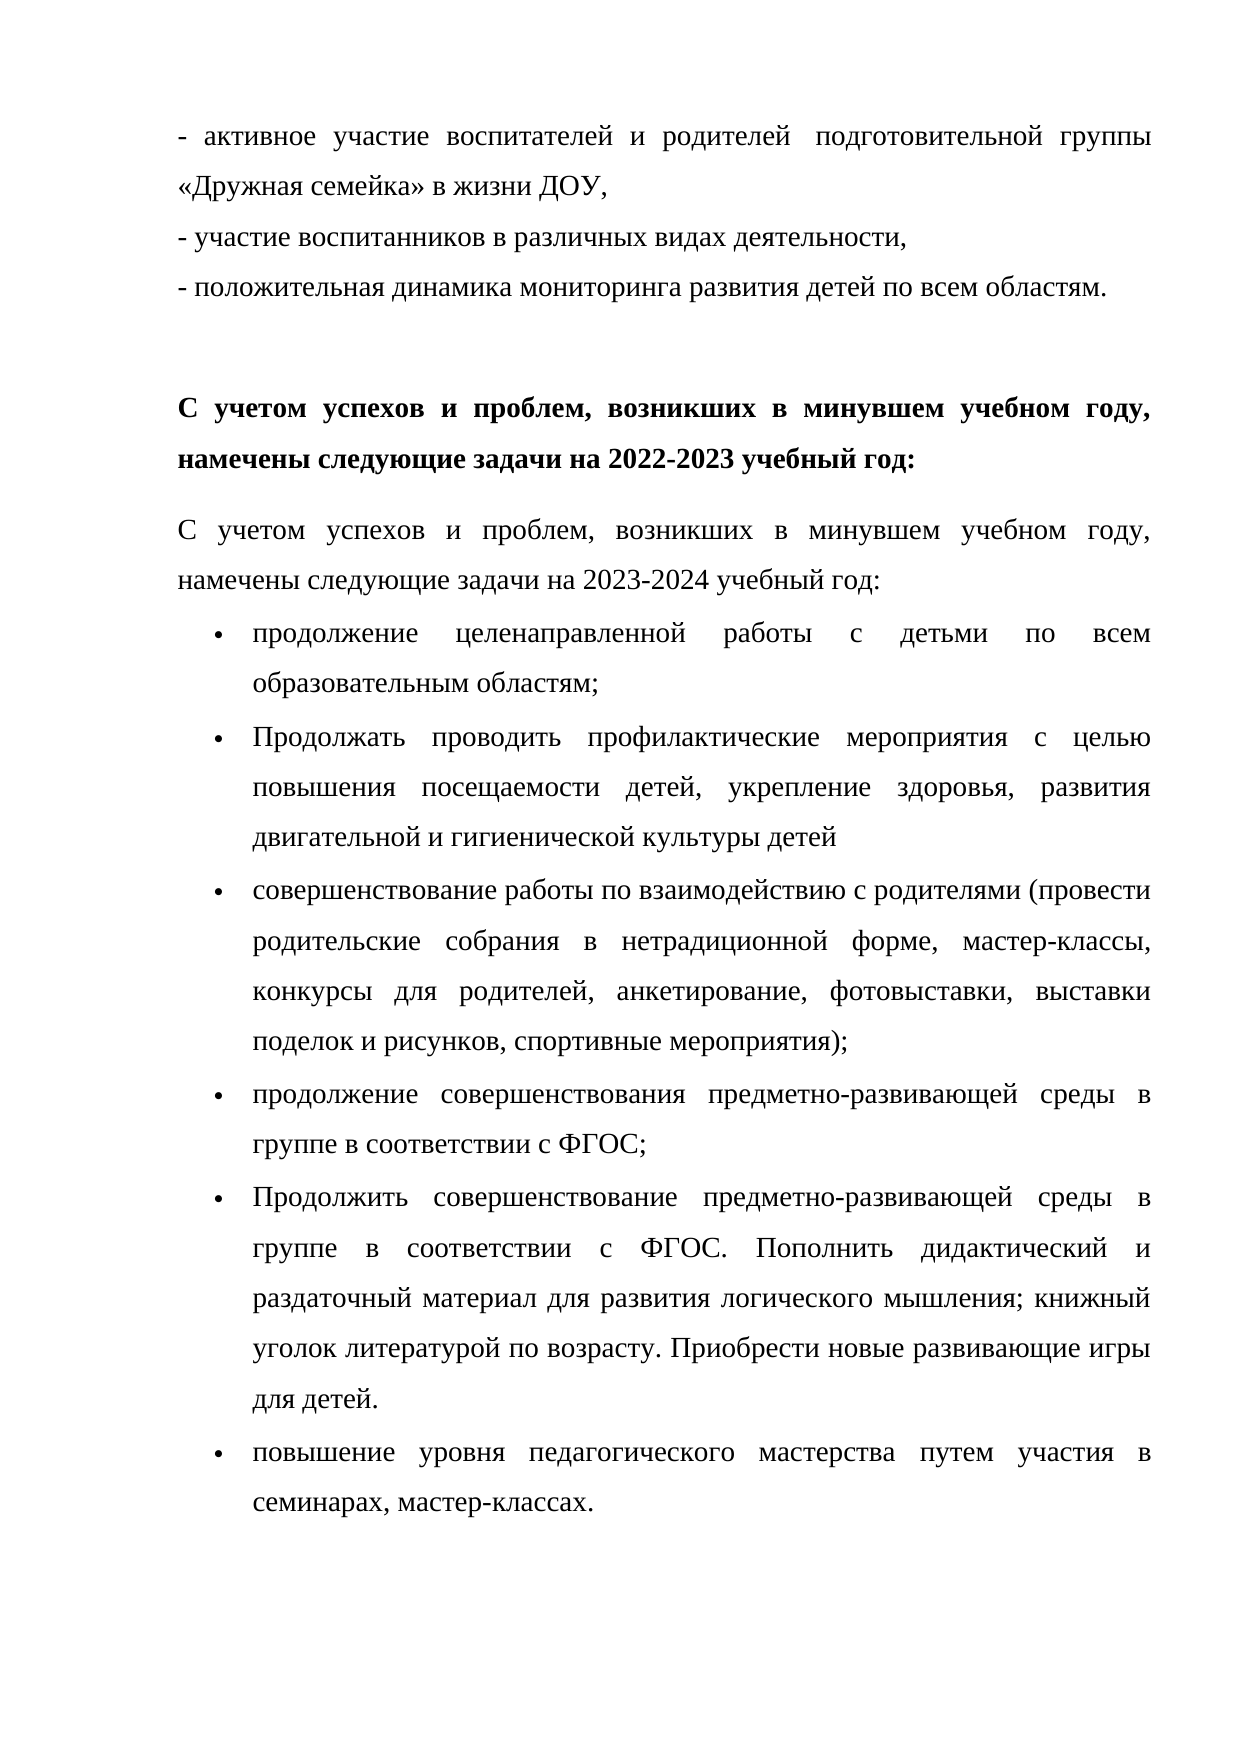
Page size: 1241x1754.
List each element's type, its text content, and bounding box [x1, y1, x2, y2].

list Продолжать проводить профилактические мероприятия с целью повышения посещаемости детей, укрепление здоровья, развития двигательной и гигиенической культуры детей [215, 719, 1152, 853]
text - активное участие воспитателей и родителей подготовительной группы «Дружная семейка» в жизни ДОУ, [177, 118, 1152, 202]
text С учетом успехов и проблем, возникших в минувшем учебном году, намечены следующие задачи на 2022-2023 учебный год: [177, 391, 1152, 474]
text - положительная динамика мониторинга развития детей по всем областям. [177, 269, 1152, 303]
list совершенствование работы по взаимодействию с родителями (провести родительские собрания в нетрадиционной форме, мастер-классы, конкурсы для родителей, анкетирование, фотовыставки, выставки поделок и рисунков, спортивные мероприятия); [215, 872, 1152, 1057]
text С учетом успехов и проблем, возникших в минувшем учебном году, намечены следующие задачи на 2023-2024 учебный год: [177, 512, 1152, 596]
list продолжение целенаправленной работы с детьми по всем образовательным областям; [215, 615, 1152, 699]
text - участие воспитанников в различных видах деятельности, [177, 219, 1152, 252]
list продолжение совершенствования предметно-развивающей среды в группе в соответствии с ФГОС; [215, 1076, 1152, 1160]
list Продолжить совершенствование предметно-развивающей среды в группе в соответствии с ФГОС. Пополнить дидактический и раздаточный материал для развития логического мышления; книжный уголок литературой по возрасту. Приобрести новые развивающие игры для детей. [215, 1179, 1152, 1414]
list повышение уровня педагогического мастерства путем участия в семинарах, мастер-классах. [215, 1434, 1152, 1518]
